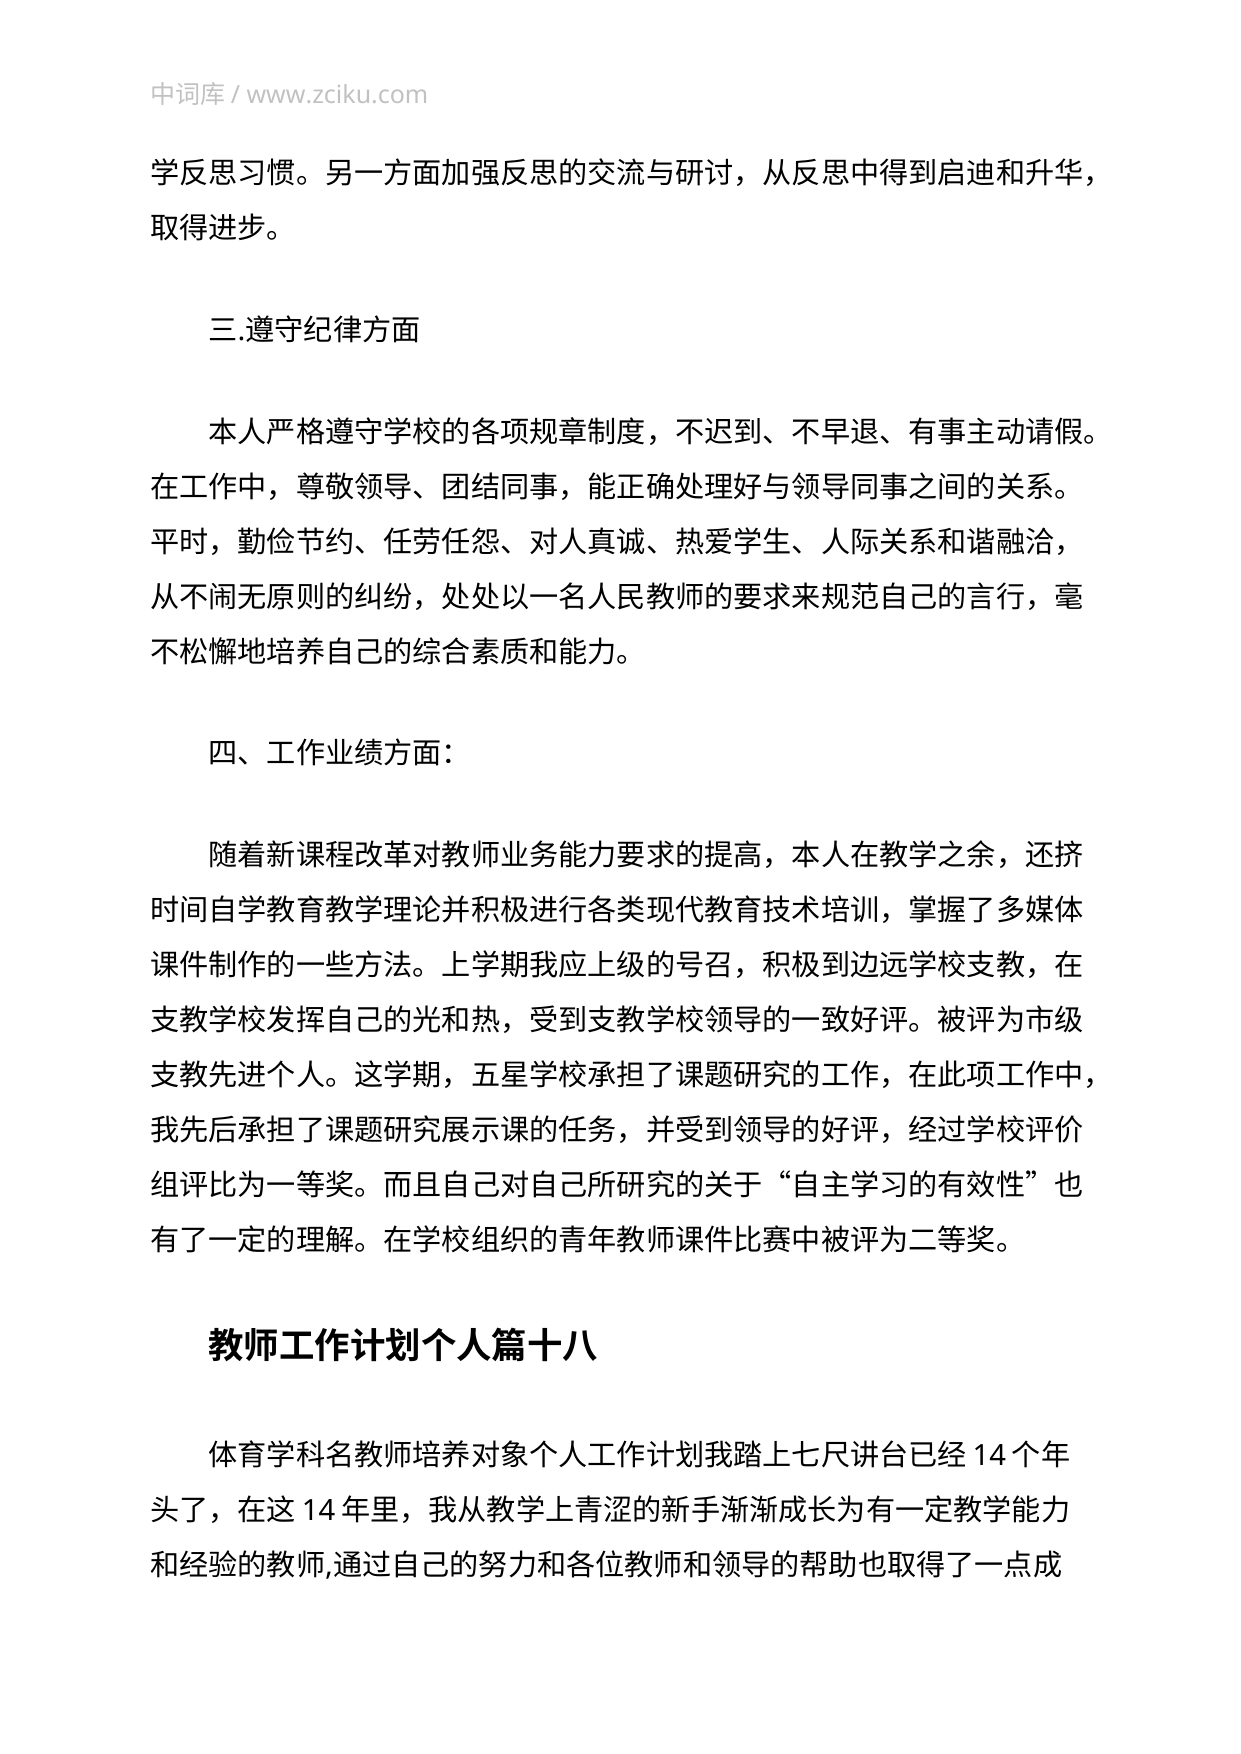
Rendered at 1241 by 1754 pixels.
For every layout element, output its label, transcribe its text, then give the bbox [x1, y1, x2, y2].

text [150, 1431, 1090, 1584]
text 本人严格遵守学校的各项规章制度，不迟到、不早退、有事主动请假。在工作中，尊敬领导、团结同事，能正确处理好与领导同事之间的关系。平时，勤俭节约、任劳任怨、对人真诚、热爱学生、人际关系和谐融洽，从不闹无原则的纠纷，处处以一名人民教师的要求来规范自己的言行，毫不松懈地培养自己的综合素质和能力。 [150, 409, 1090, 671]
text 教师工作计划个人篇十八 [150, 1318, 1090, 1369]
text 四、工作业绩方面： [150, 730, 1090, 772]
text 三.遵守纪律方面 [150, 307, 1090, 349]
text 随着新课程改革对教师业务能力要求的提高，本人在教学之余，还挤时间自学教育教学理论并积极进行各类现代教育技术培训，掌握了多媒体课件制作的一些方法。上学期我应上级的号召，积极到边远学校支教，在支教学校发挥自己的光和热，受到支教学校领导的一致好评。被评为市级支教先进个人。这学期，五星学校承担了课题研究的工作，在此项工作中，我先后承担了课题研究展示课的任务，并受到领导的好评，经过学校评价组评比为一等奖。而且自己对自己所研究的关于“自主学习的有效性”也有了一定的理解。在学校组织的青年教师课件比赛中被评为二等奖。 [150, 832, 1090, 1258]
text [150, 150, 1090, 247]
